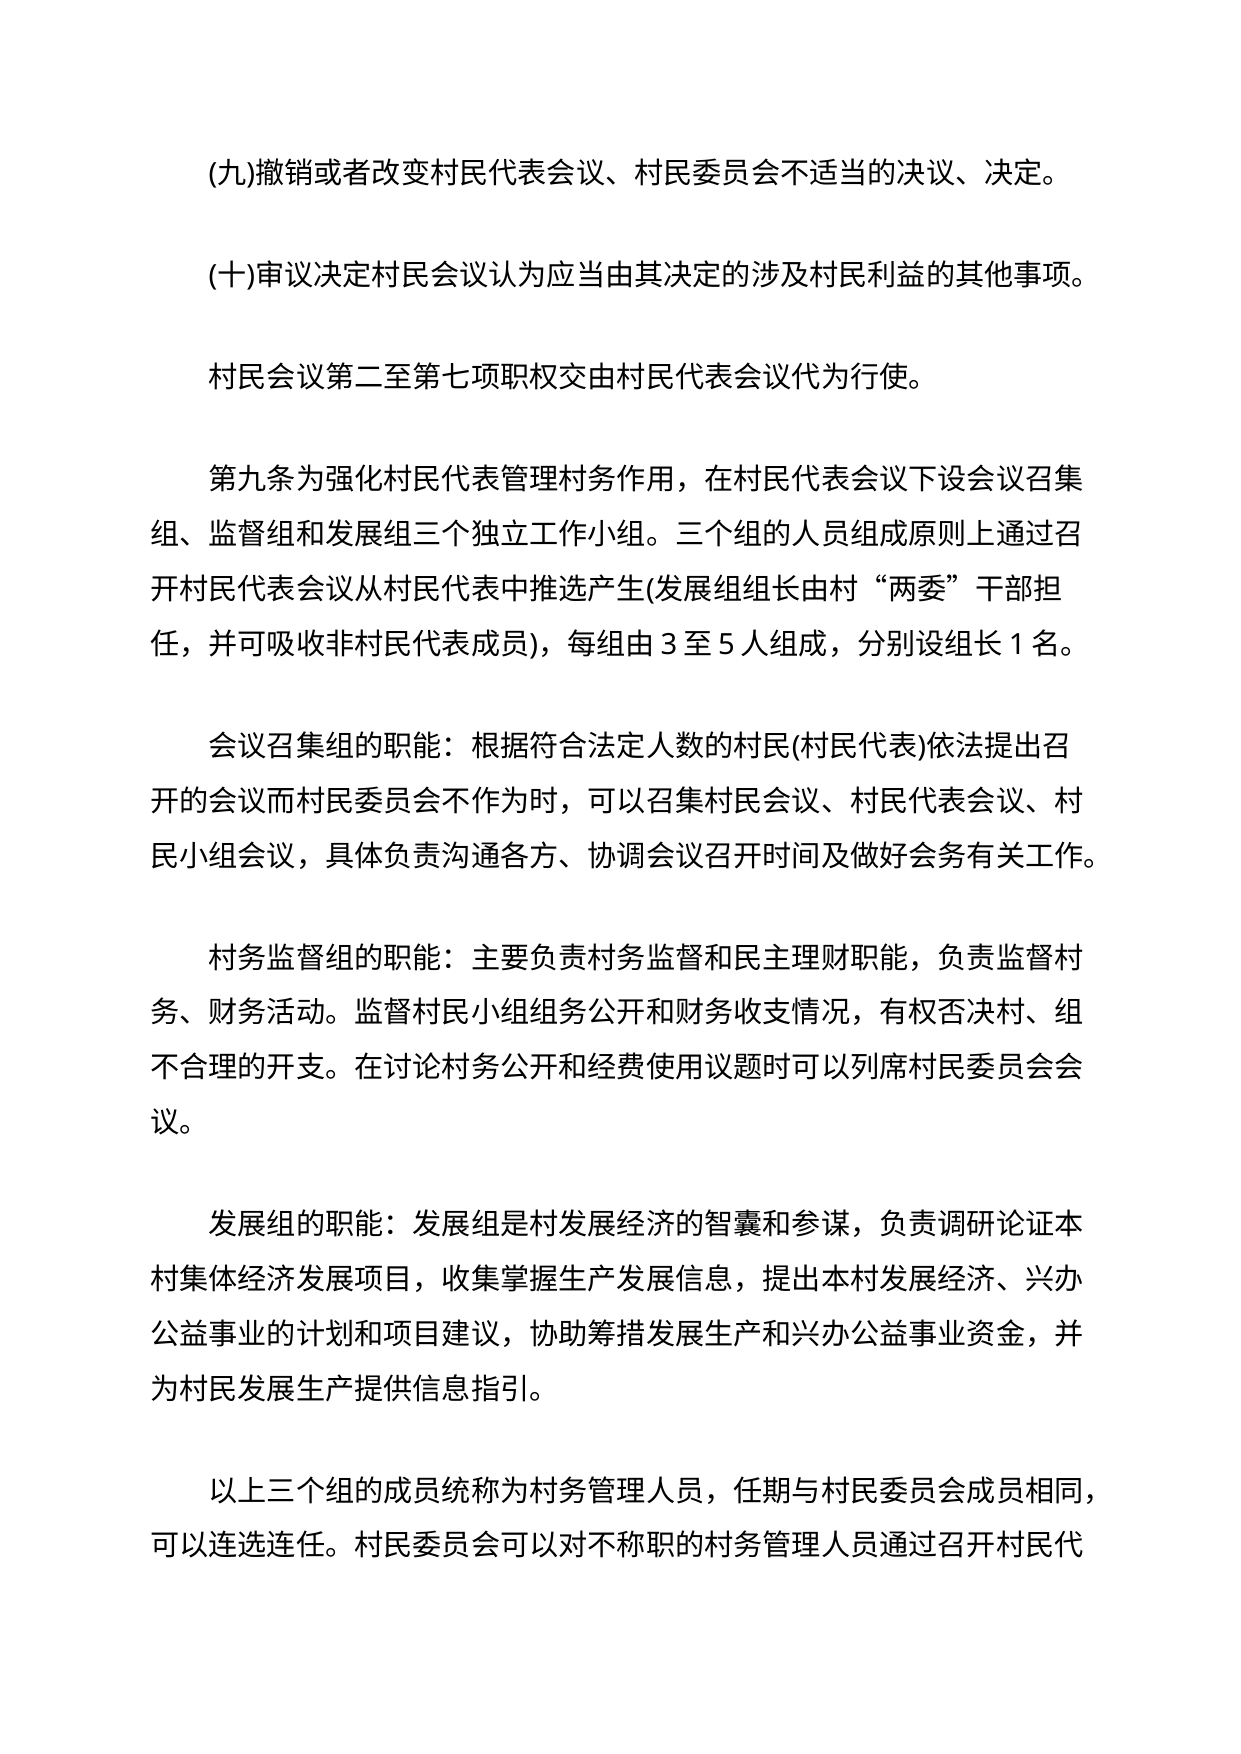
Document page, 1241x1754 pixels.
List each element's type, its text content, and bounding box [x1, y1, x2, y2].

text 会议召集组的职能：根据符合法定人数的村民(村民代表)依法提出召开的会议而村民委员会不作为时，可以召集村民会议、村民代表会议、村民小组会议，具体负责沟通各方、协调会议召开时间及做好会务有关工作。 [150, 722, 1090, 875]
text 发展组的职能：发展组是村发展经济的智囊和参谋，负责调研论证本村集体经济发展项目，收集掌握生产发展信息，提出本村发展经济、兴办公益事业的计划和项目建议，协助筹措发展生产和兴办公益事业资金，并为村民发展生产提供信息指引。 [150, 1201, 1090, 1408]
text 第九条为强化村民代表管理村务作用，在村民代表会议下设会议召集组、监督组和发展组三个独立工作小组。三个组的人员组成原则上通过召开村民代表会议从村民代表中推选产生(发展组组长由村“两委”干部担任，并可吸收非村民代表成员)，每组由3至5人组成，分别设组长1名。 [150, 456, 1090, 663]
text 村民会议第二至第七项职权交由村民代表会议代为行使。 [150, 354, 1090, 396]
text (九)撤销或者改变村民代表会议、村民委员会不适当的决议、决定。 [150, 150, 1090, 192]
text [150, 1467, 1090, 1564]
text 村务监督组的职能：主要负责村务监督和民主理财职能，负责监督村务、财务活动。监督村民小组组务公开和财务收支情况，有权否决村、组不合理的开支。在讨论村务公开和经费使用议题时可以列席村民委员会会议。 [150, 934, 1090, 1141]
text (十)审议决定村民会议认为应当由其决定的涉及村民利益的其他事项。 [150, 252, 1090, 294]
